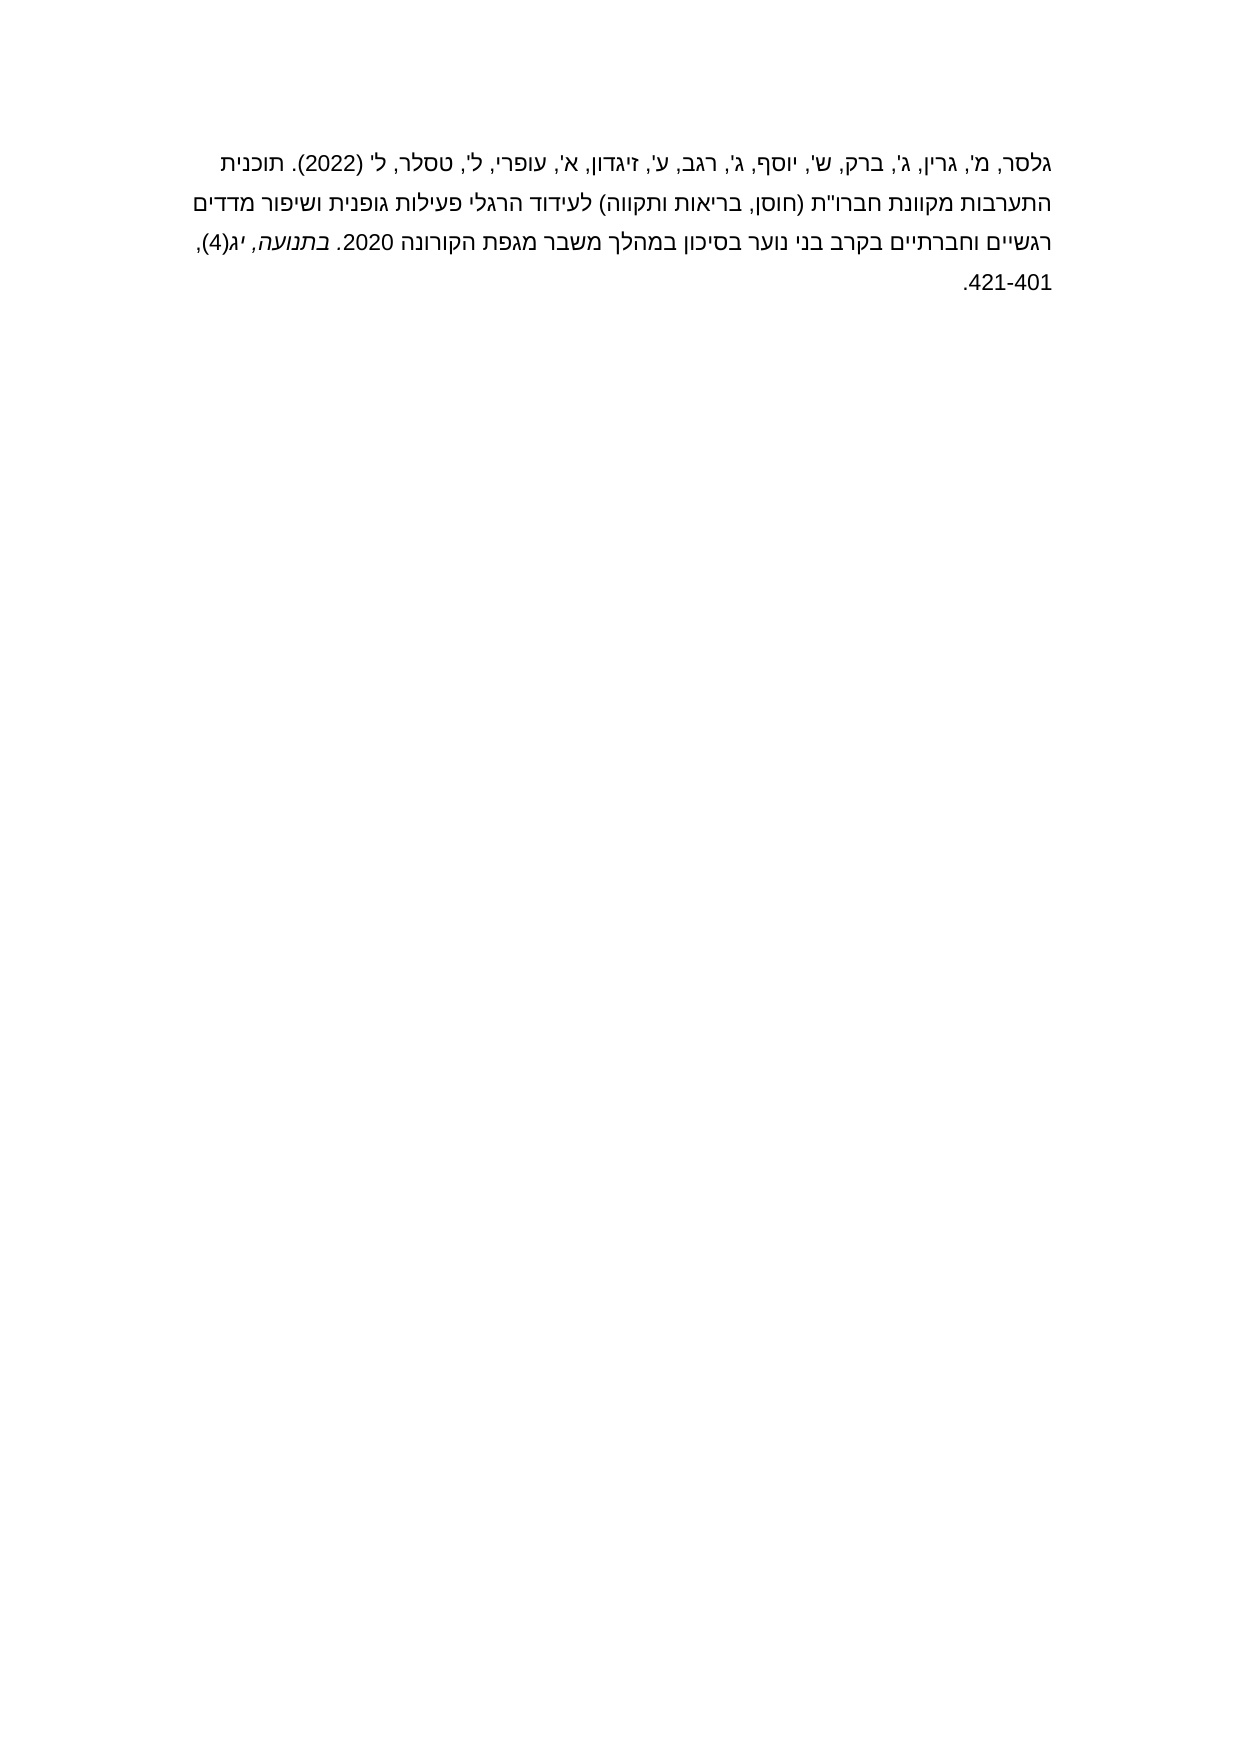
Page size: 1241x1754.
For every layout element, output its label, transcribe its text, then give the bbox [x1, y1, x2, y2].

text גלסר, מ', גרין, ג', ברק, ש', יוסף, ג', רגב, ע', זיגדון, א', עופרי, ל', טסלר, ל' (2022). תוכנית התערבות מקוונת חברו"ת (חוסן, בריאות ותקווה) לעידוד הרגלי פעילות גופנית ושיפור מדדים רגשיים וחברתיים בקרב בני נוער בסיכון במהלך משבר מגפת הקורונה 2020. בתנועה, יג(4), 421-401. [158, 150, 1053, 295]
